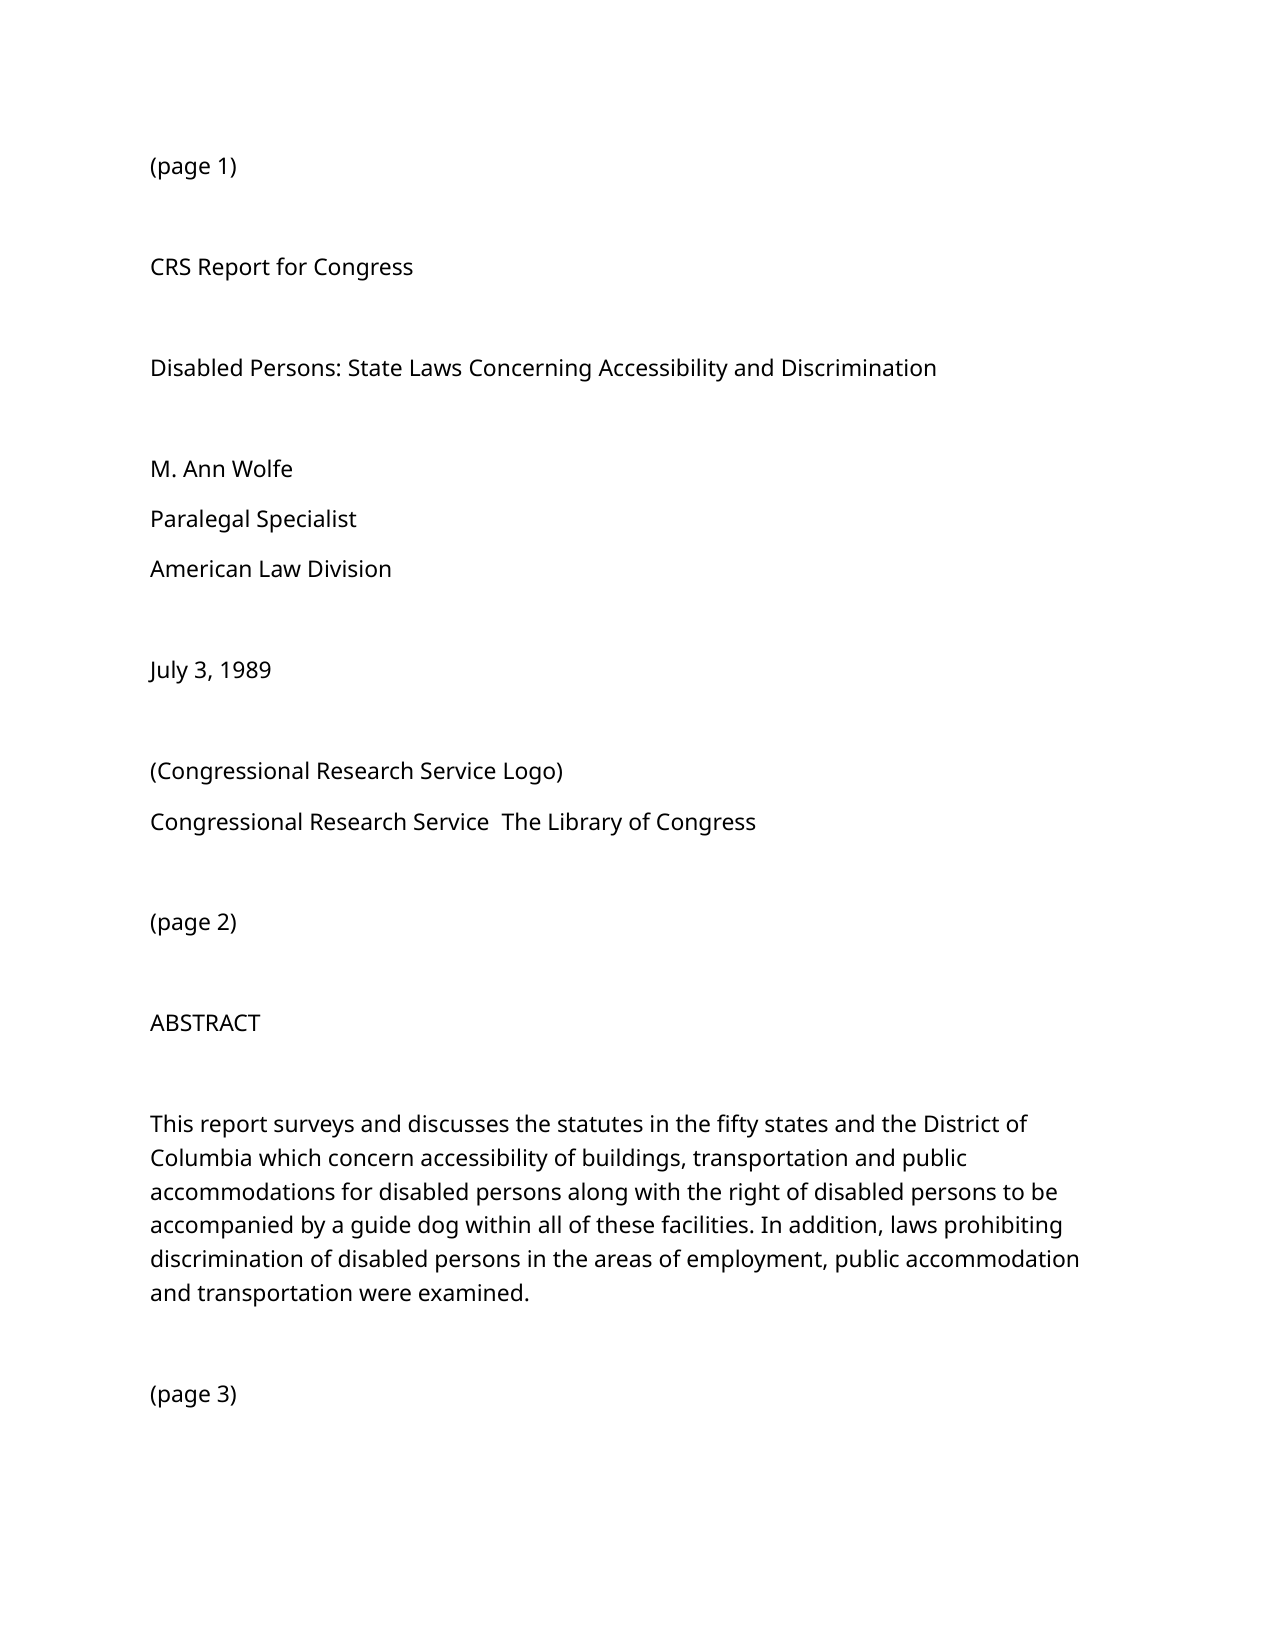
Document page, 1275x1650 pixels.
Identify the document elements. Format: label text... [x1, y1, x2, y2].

text Congressional Research Service The Library of Congress [150, 805, 1125, 837]
text (page 2) [150, 906, 1125, 937]
text CRS Report for Congress [150, 251, 1125, 282]
text American Law Division [150, 553, 1125, 584]
text This report surveys and discusses the statutes in the fifty states and the District of Columbia which concern accessibility of buildings, transportation and public accommodations for disabled persons along with the right of disabled persons to be accompanied by a guide dog within all of these facilities. In addition, laws prohibiting discrimination of disabled persons in the areas of employment, public accommodation and transportation were examined. [150, 1108, 1125, 1308]
text Paralegal Specialist [150, 503, 1125, 534]
text M. Ann Wolfe [150, 452, 1125, 484]
text Disabled Persons: State Laws Concerning Accessibility and Discrimination [150, 352, 1125, 383]
text (page 3) [150, 1377, 1125, 1409]
text (Congressional Research Service Logo) [150, 755, 1125, 786]
text July 3, 1989 [150, 654, 1125, 685]
text (page 1) [150, 150, 1125, 181]
text ABSTRACT [150, 1007, 1125, 1038]
